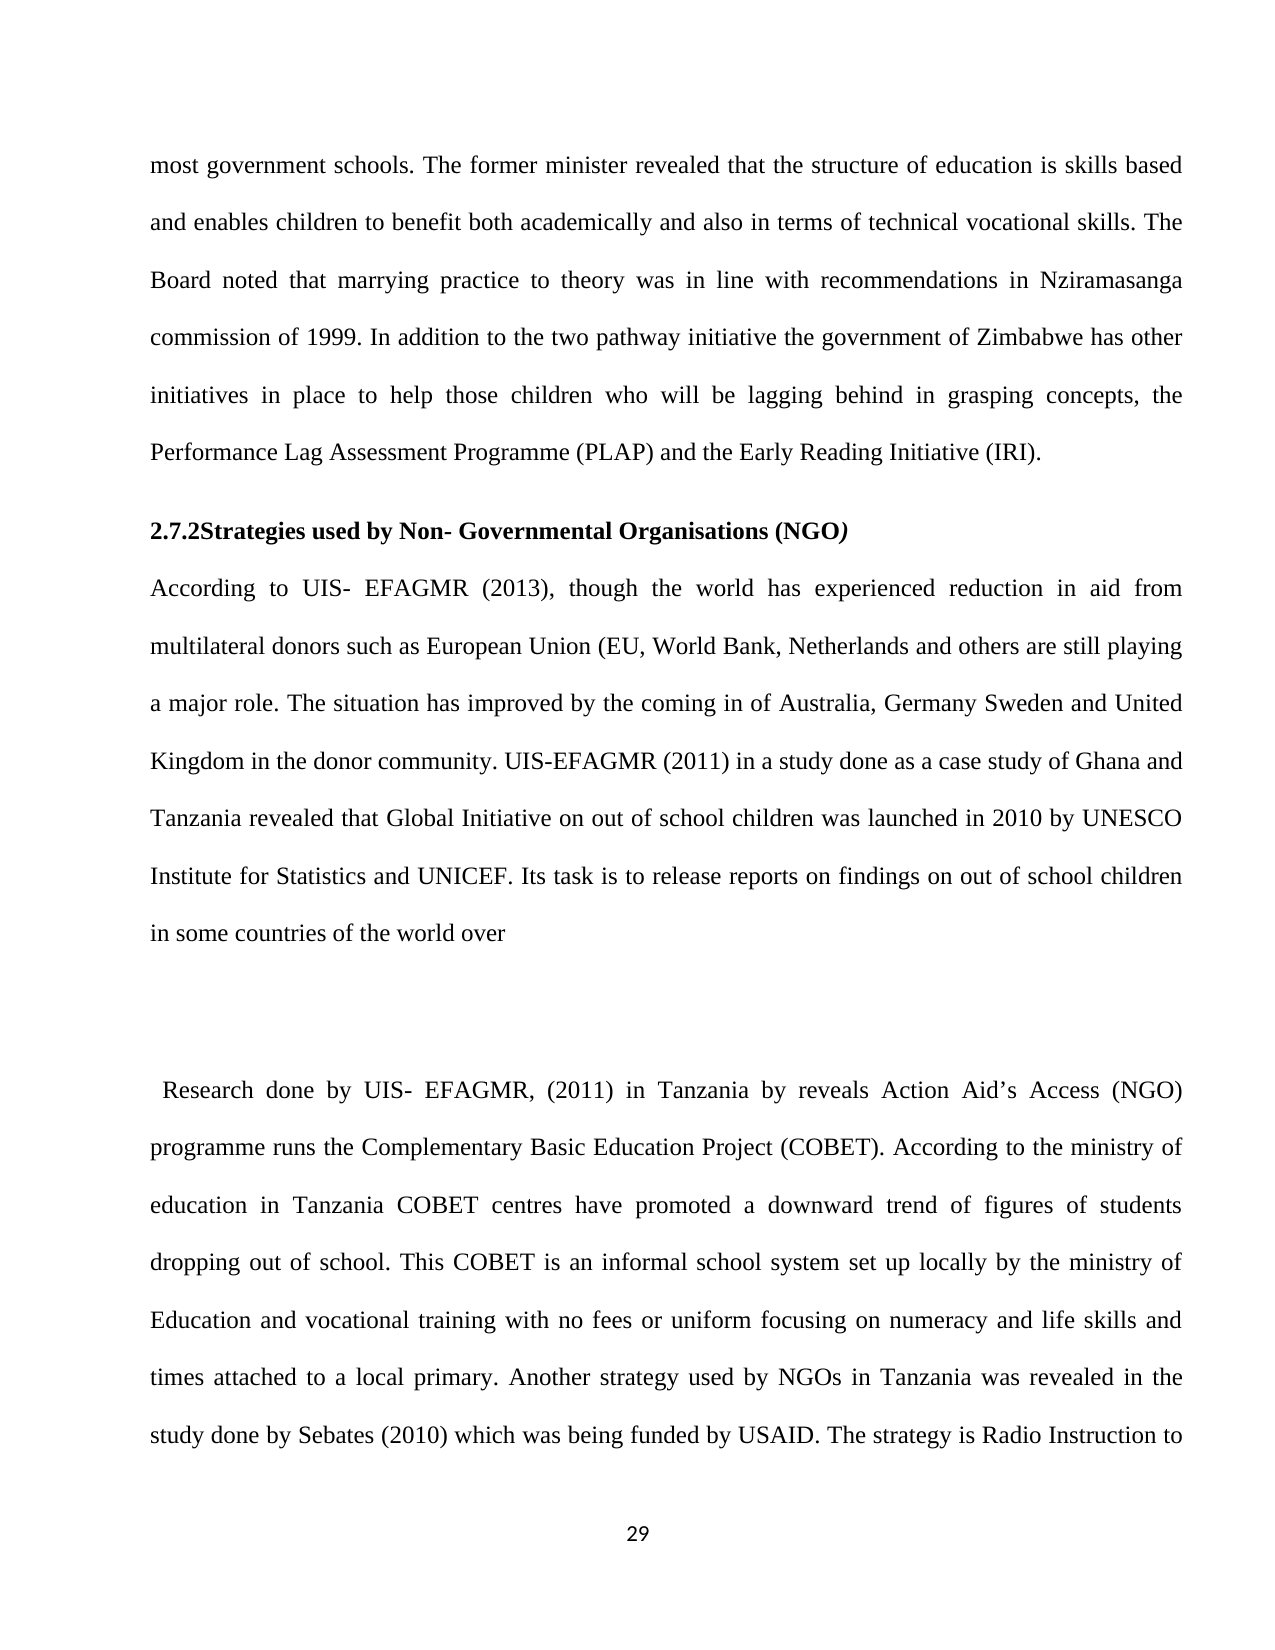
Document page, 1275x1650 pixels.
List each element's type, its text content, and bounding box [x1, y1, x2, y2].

text According to UIS- EFAGMR (2013), though the world has experienced reduction in aid from multilateral donors such as European Union (EU, World Bank, Netherlands and others are still playing a major role. The situation has improved by the coming in of Australia, Germany Sweden and United Kingdom in the donor community. UIS-EFAGMR (2011) in a study done as a case study of Ghana and Tanzania revealed that Global Initiative on out of school children was launched in 2010 by UNESCO Institute for Statistics and UNICEF. Its task is to release reports on findings on out of school children in some countries of the world over [150, 573, 1184, 947]
text 2.7.2Strategies used by Non- Governmental Organisations (NGO) [150, 516, 1184, 544]
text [150, 150, 1184, 466]
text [150, 1075, 1184, 1449]
